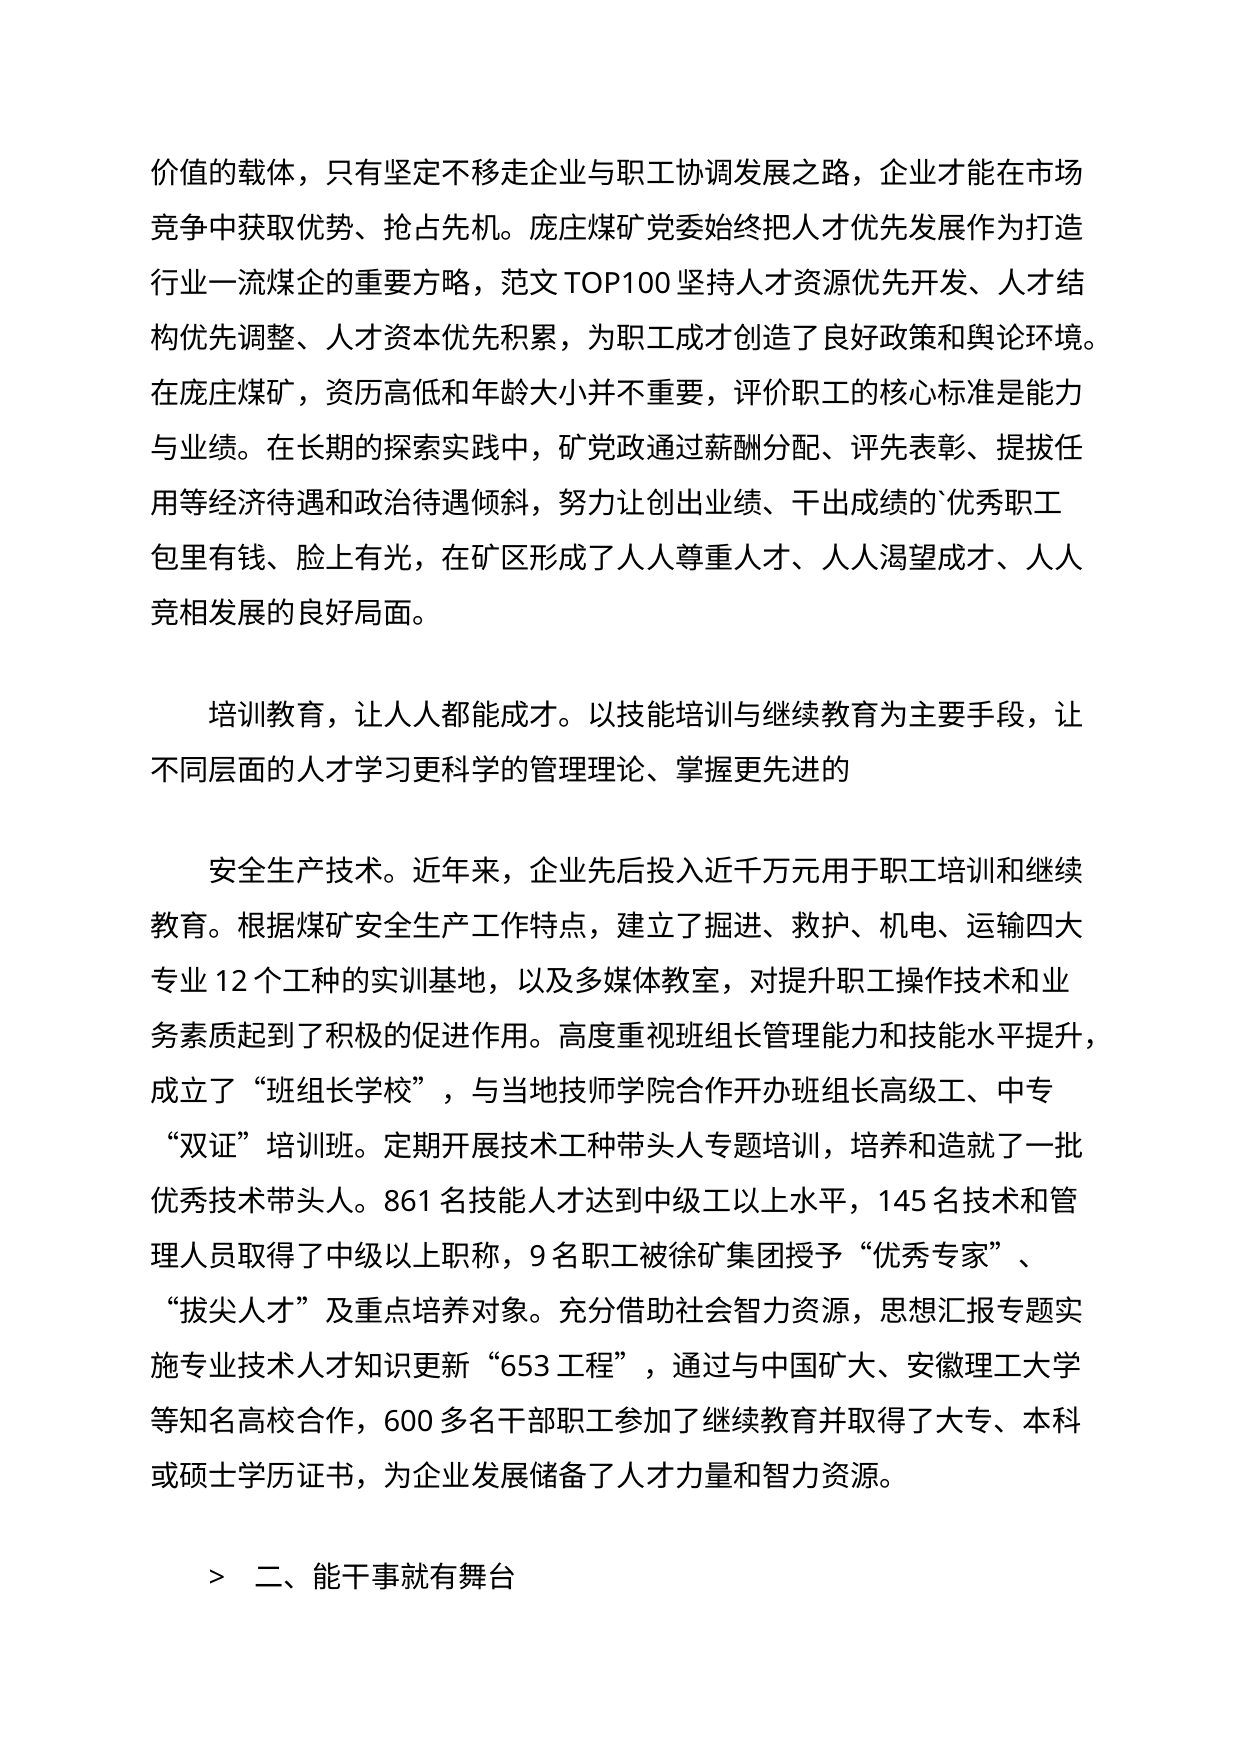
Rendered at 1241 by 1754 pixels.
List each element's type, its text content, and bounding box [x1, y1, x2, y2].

text 培训教育，让人人都能成才。以技能培训与继续教育为主要手段，让不同层面的人才学习更科学的管理理论、掌握更先进的 [150, 691, 1090, 788]
text > 二、能干事就有舞台 [150, 1554, 1090, 1596]
text 安全生产技术。近年来，企业先后投入近千万元用于职工培训和继续教育。根据煤矿安全生产工作特点，建立了掘进、救护、机电、运输四大专业12个工种的实训基地，以及多媒体教室，对提升职工操作技术和业务素质起到了积极的促进作用。高度重视班组长管理能力和技能水平提升，成立了“班组长学校”，与当地技师学院合作开办班组长高级工、中专“双证”培训班。定期开展技术工种带头人专题培训，培养和造就了一批优秀技术带头人。861名技能人才达到中级工以上水平，145名技术和管理人员取得了中级以上职称，9名职工被徐矿集团授予“优秀专家”、“拔尖人才”及重点培养对象。充分借助社会智力资源，思想汇报专题实施专业技术人才知识更新“653工程”，通过与中国矿大、安徽理工大学等知名高校合作，600多名干部职工参加了继续教育并取得了大专、本科或硕士学历证书，为企业发展储备了人才力量和智力资源。 [150, 848, 1090, 1494]
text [150, 150, 1090, 632]
